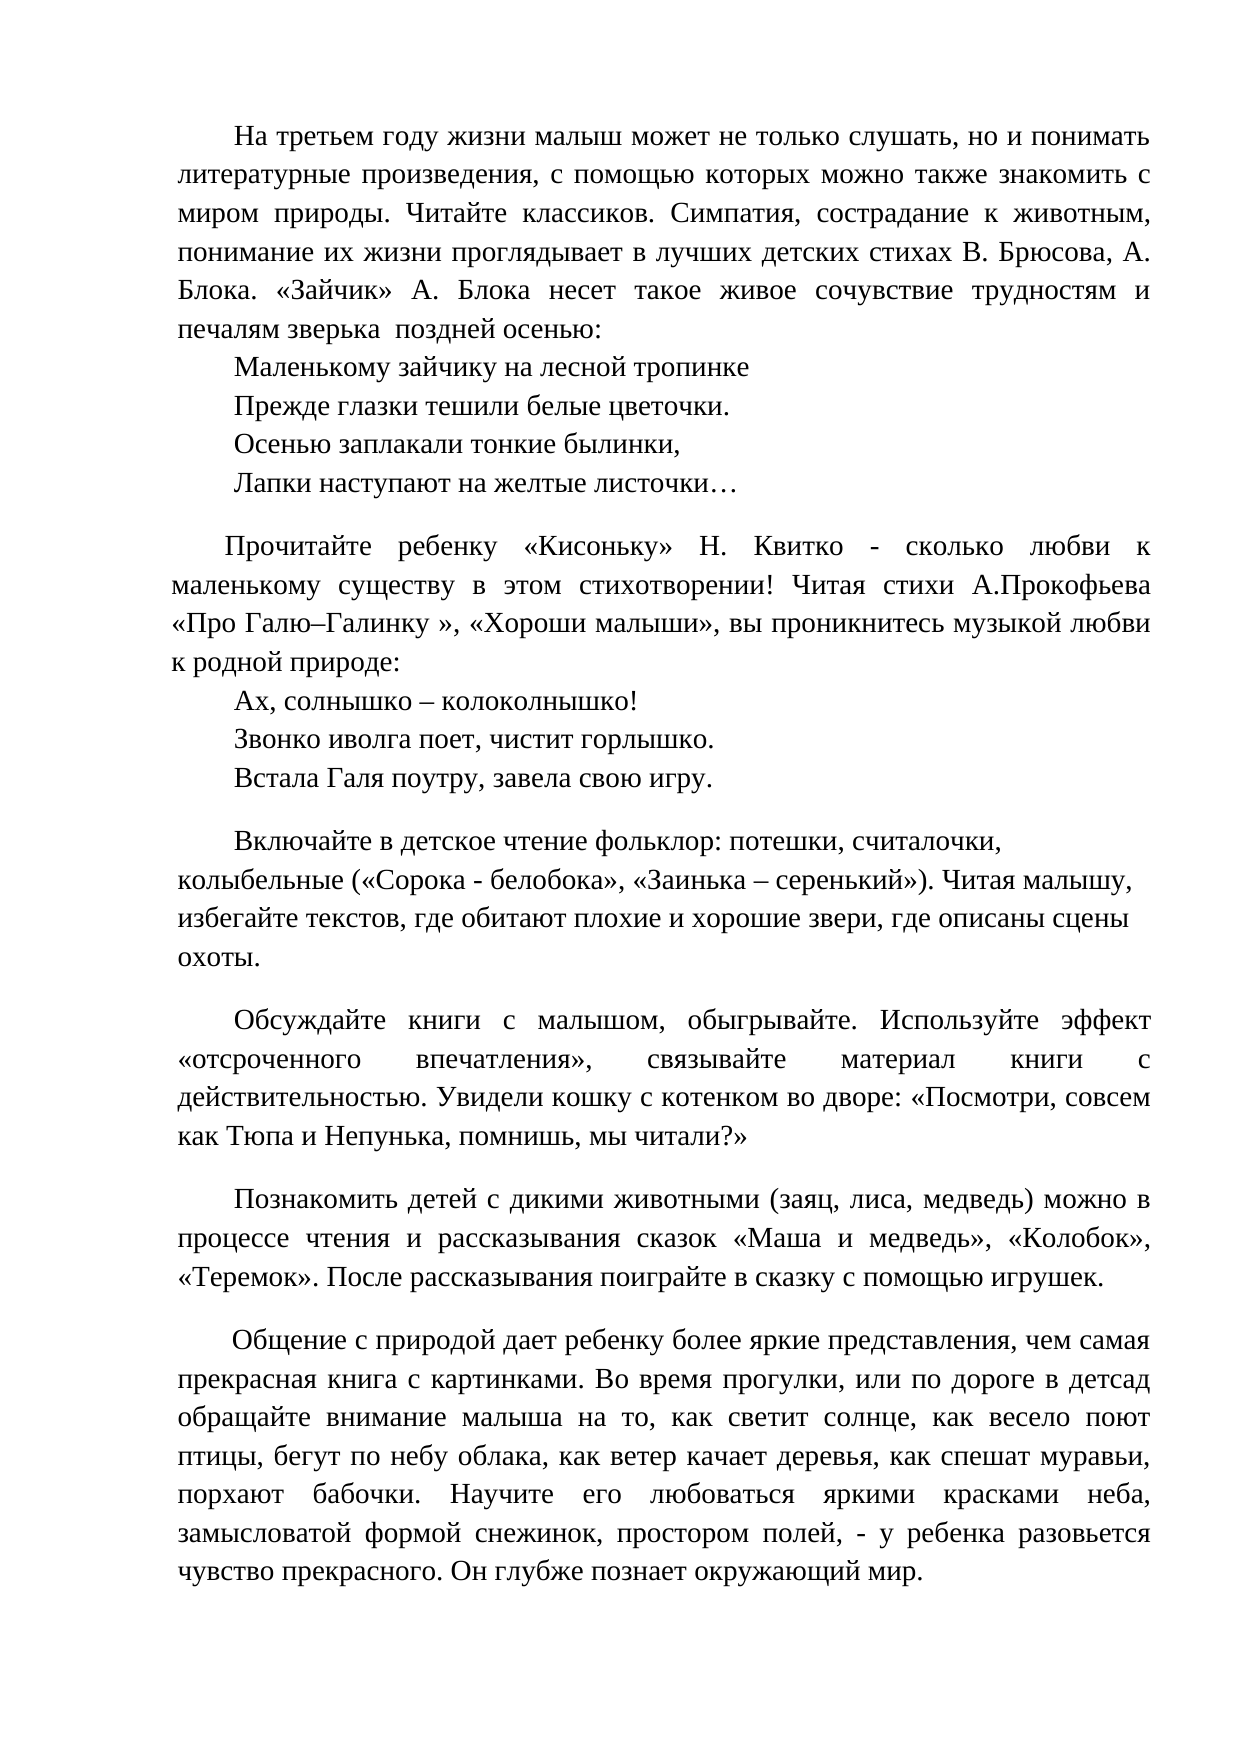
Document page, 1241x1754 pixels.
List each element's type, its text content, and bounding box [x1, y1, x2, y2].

text Осенью заплакали тонкие былинки, [177, 426, 1152, 460]
text Включайте в детское чтение фольклор: потешки, считалочки, колыбельные («Сорока - белобока», «Заинька – серенький»). Читая малышу, избегайте текстов, где обитают плохие и хорошие звери, где описаны сцены охоты. [177, 823, 1152, 972]
text Маленькому зайчику на лесной тропинке [177, 349, 1152, 383]
text Ах, солнышко – колоколнышко! [177, 683, 1152, 716]
text Прочитайте ребенку «Кисоньку» Н. Квитко - сколько любви к маленькому существу в этом стихотворении! Читая стихи А.Прокофьева «Про Галю–Галинку », «Хороши малыши», вы проникнитесь музыкой любви к родной природе: [171, 528, 1152, 678]
text Общение с природой дает ребенку более яркие представления, чем самая прекрасная книга с картинками. Во время прогулки, или по дороге в детсад обращайте внимание малыша на то, как светит солнце, как весело поют птицы, бегут по небу облака, как ветер качает деревья, как спешат муравьи, порхают бабочки. Научите его любоваться яркими красками неба, замысловатой формой снежинок, простором полей, - у ребенка разовьется чувство прекрасного. Он глубже познает окружающий мир. [177, 1322, 1152, 1587]
text На третьем году жизни малыш может не только слушать, но и понимать литературные произведения, с помощью которых можно также знакомить с миром природы. Читайте классиков. Симпатия, сострадание к животным, понимание их жизни проглядывает в лучших детских стихах В. Брюсова, А. Блока. «Зайчик» А. Блока несет такое живое сочувствие трудностям и печалям зверька поздней осенью: [177, 118, 1152, 344]
text Звонко иволга поет, чистит горлышко. [177, 721, 1152, 755]
text Лапки наступают на желтые листочки… [177, 465, 1152, 498]
text Познакомить детей с дикими животными (заяц, лиса, медведь) можно в процессе чтения и рассказывания сказок «Маша и медведь», «Колобок», «Теремок». После рассказывания поиграйте в сказку с помощью игрушек. [177, 1182, 1152, 1292]
text Обсуждайте книги с малышом, обыгрывайте. Используйте эффект «отсроченного впечатления», связывайте материал книги с действительностью. Увидели кошку с котенком во дворе: «Посмотри, совсем как Тюпа и Непунька, помнишь, мы читали?» [177, 1002, 1152, 1152]
text Прежде глазки тешили белые цветочки. [177, 388, 1152, 421]
text Встала Галя поутру, завела свою игру. [177, 760, 1152, 793]
